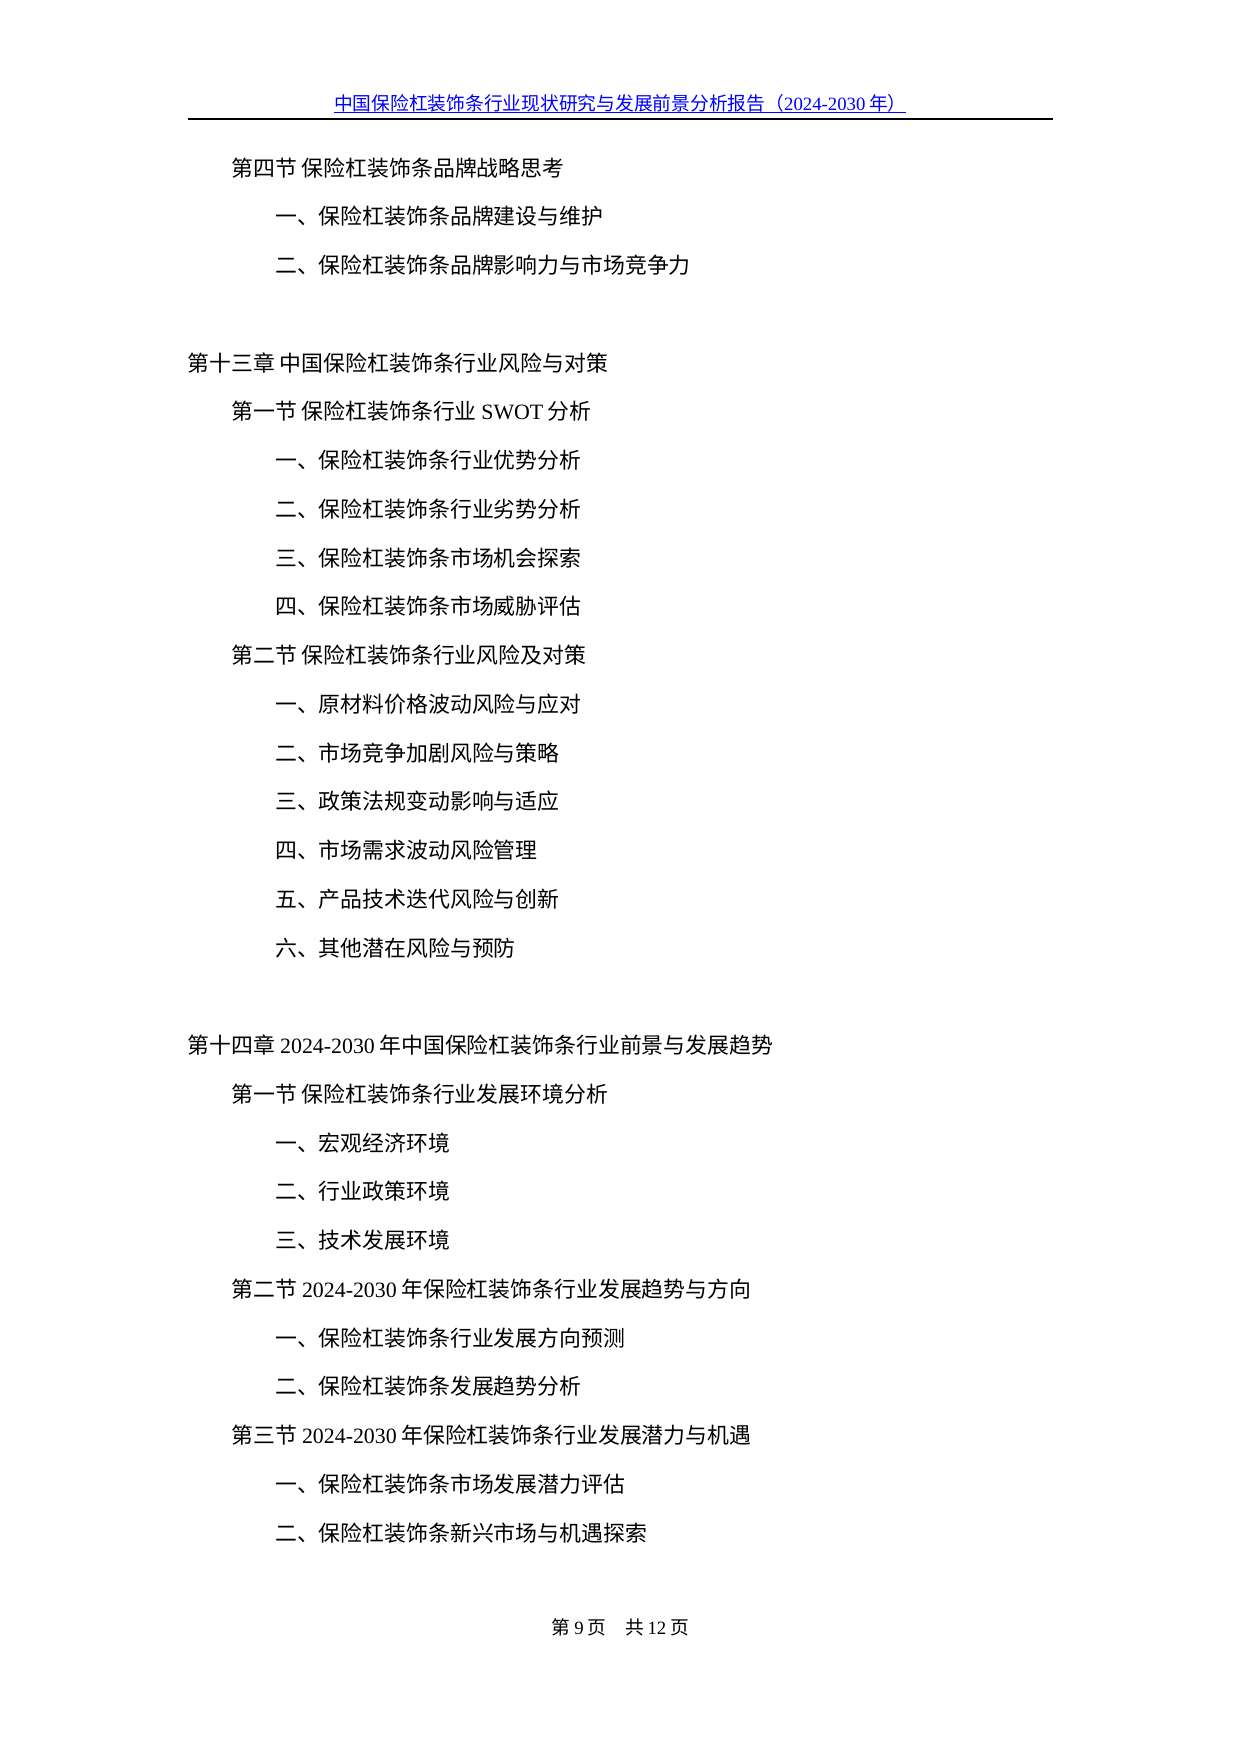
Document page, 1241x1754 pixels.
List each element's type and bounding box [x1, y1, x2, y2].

text [187, 150, 1053, 1548]
